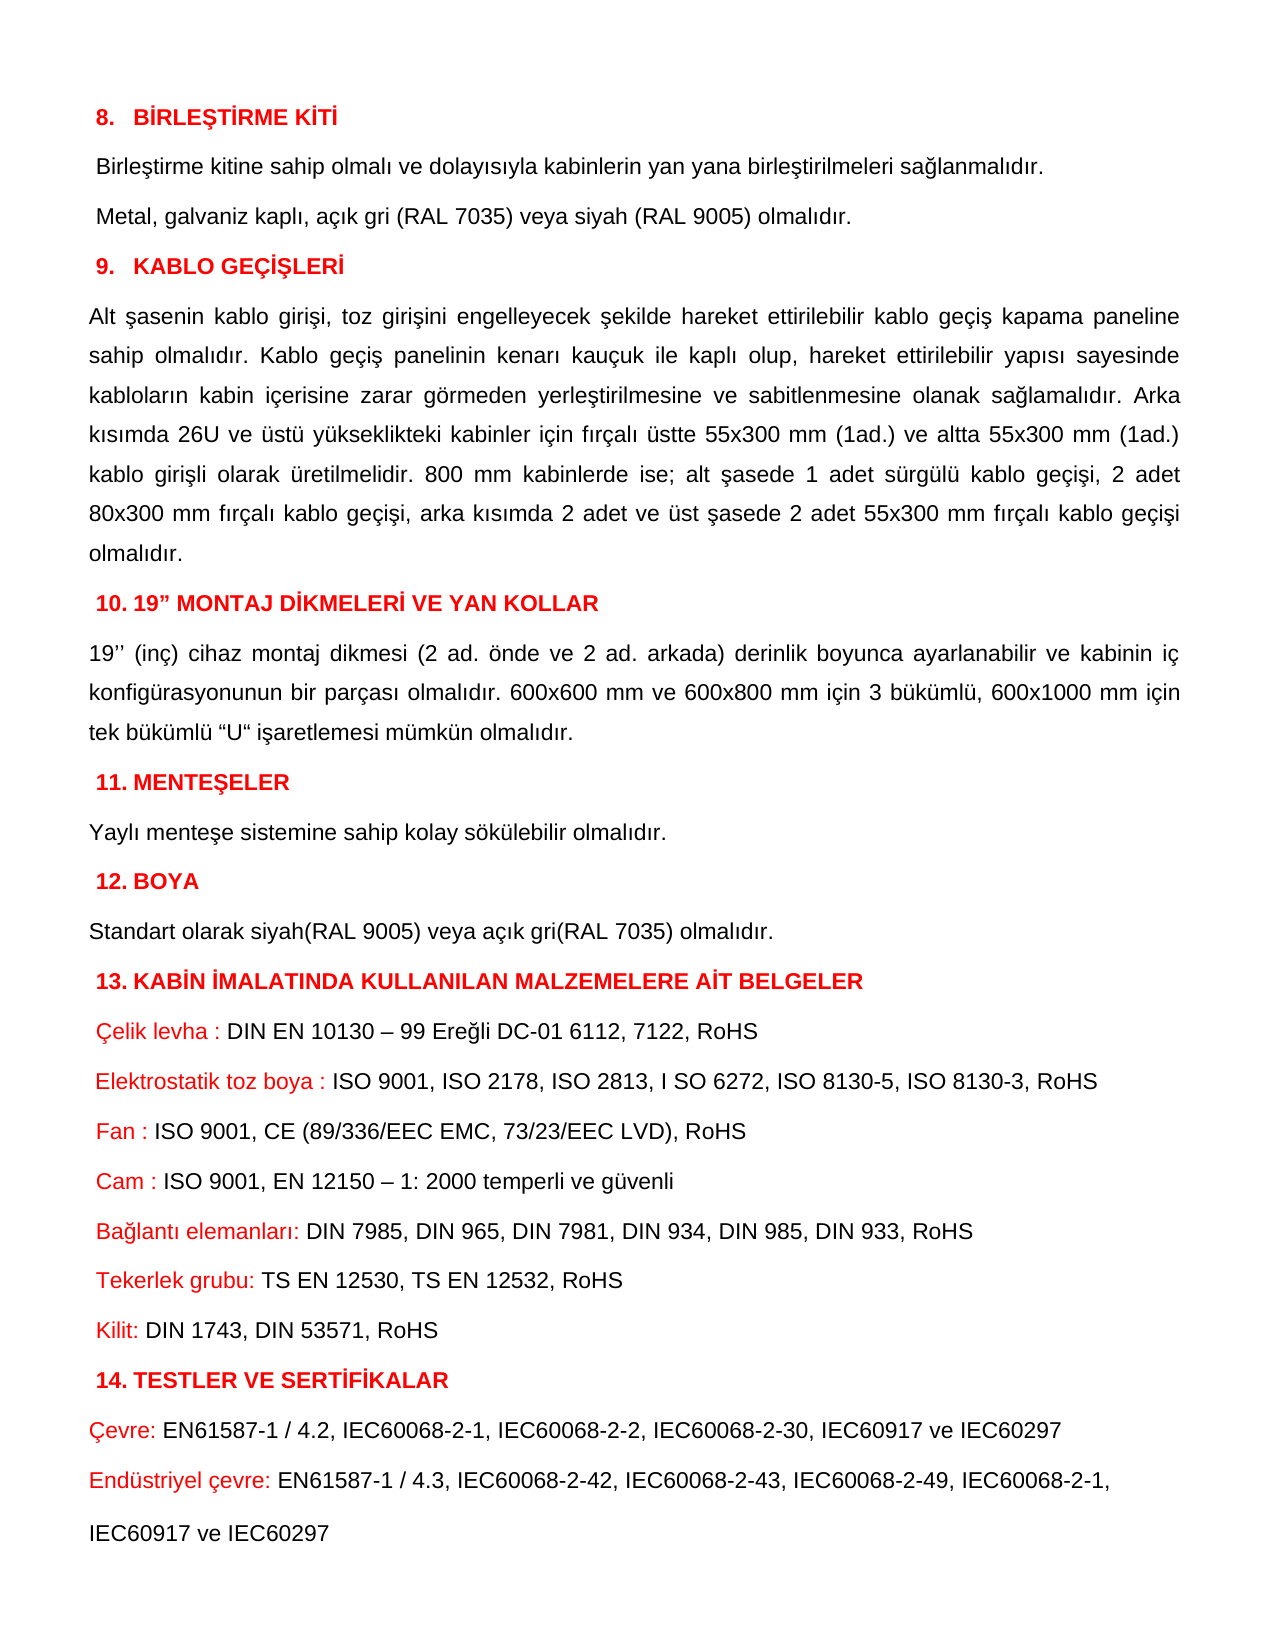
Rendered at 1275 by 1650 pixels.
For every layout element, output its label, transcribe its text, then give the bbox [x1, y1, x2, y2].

text Elektrostatik toz boya : ISO 9001, ISO 2178, ISO 2813, I SO 6272, ISO 8130-5, ISO 8130-3, RoHS [89, 1068, 1181, 1094]
text Standart olarak siyah(RAL 9005) veya açık gri(RAL 7035) olmalıdır. [89, 918, 1181, 944]
text Alt şasenin kablo girişi, toz girişini engelleyecek şekilde hareket ettirilebilir kablo geçiş kapama paneline sahip olmalıdır. Kablo geçiş panelinin kenarı kauçuk ile kaplı olup, hareket ettirilebilir yapısı sayesinde kabloların kabin içerisine zarar görmeden yerleştirilmesine ve sabitlenmesine olanak sağlamalıdır. Arka kısımda 26U ve üstü yükseklikteki kabinler için fırçalı üstte 55x300 mm (1ad.) ve altta 55x300 mm (1ad.) kablo girişli olarak üretilmelidir. 800 mm kabinlerde ise; alt şasede 1 adet sürgülü kablo geçişi, 2 adet 80x300 mm fırçalı kablo geçişi, arka kısımda 2 adet ve üst şasede 2 adet 55x300 mm fırçalı kablo geçişi olmalıdır. [89, 303, 1181, 566]
text IEC60917 ve IEC60297 [89, 1520, 1171, 1546]
list TESTLER VE SERTİFİKALAR [96, 1367, 1181, 1394]
text Kilit: DIN 1743, DIN 53571, RoHS [96, 1317, 1181, 1344]
list KABİN İMALATINDA KULLANILAN MALZEMELERE AİT BELGELER [96, 968, 1181, 994]
list KABLO GEÇİŞLERİ [96, 253, 1181, 279]
list BİRLEŞTİRME KİTİ [96, 103, 1181, 130]
list MENTEŞELER [96, 768, 1181, 795]
text Fan : ISO 9001, CE (89/336/EEC EMC, 73/23/EEC LVD), RoHS [96, 1118, 1181, 1144]
text Tekerlek grubu: TS EN 12530, TS EN 12532, RoHS [96, 1267, 1181, 1294]
text 19’’ (inç) cihaz montaj dikmesi (2 ad. önde ve 2 ad. arkada) derinlik boyunca ayarlanabilir ve kabinin iç konfigürasyonunun bir parçası olmalıdır. 600x600 mm ve 600x800 mm için 3 bükümlü, 600x1000 mm için tek bükümlü “U“ işaretlemesi mümkün olmalıdır. [89, 640, 1181, 745]
text Yaylı menteşe sistemine sahip kolay sökülebilir olmalıdır. [89, 818, 1181, 845]
list BOYA [96, 868, 1181, 895]
text Bağlantı elemanları: DIN 7985, DIN 965, DIN 7981, DIN 934, DIN 985, DIN 933, RoHS [96, 1218, 1181, 1244]
text Çevre: EN61587-1 / 4.2, IEC60068-2-1, IEC60068-2-2, IEC60068-2-30, IEC60917 ve IEC60297 [89, 1417, 1181, 1443]
list 19” MONTAJ DİKMELERİ VE YAN KOLLAR [96, 590, 1181, 616]
text Endüstriyel çevre: EN61587-1 / 4.3, IEC60068-2-42, IEC60068-2-43, IEC60068-2-49, IEC60068-2-1, [89, 1467, 1171, 1493]
text Cam : ISO 9001, EN 12150 – 1: 2000 temperli ve güvenli [96, 1168, 1181, 1194]
text Birleştirme kitine sahip olmalı ve dolayısıyla kabinlerin yan yana birleştirilmeleri sağlanmalıdır. [96, 153, 1181, 180]
text Çelik levha : DIN EN 10130 – 99 Ereğli DC-01 6112, 7122, RoHS [96, 1018, 1181, 1044]
text Metal, galvaniz kaplı, açık gri (RAL 7035) veya siyah (RAL 9005) olmalıdır. [96, 203, 1181, 229]
